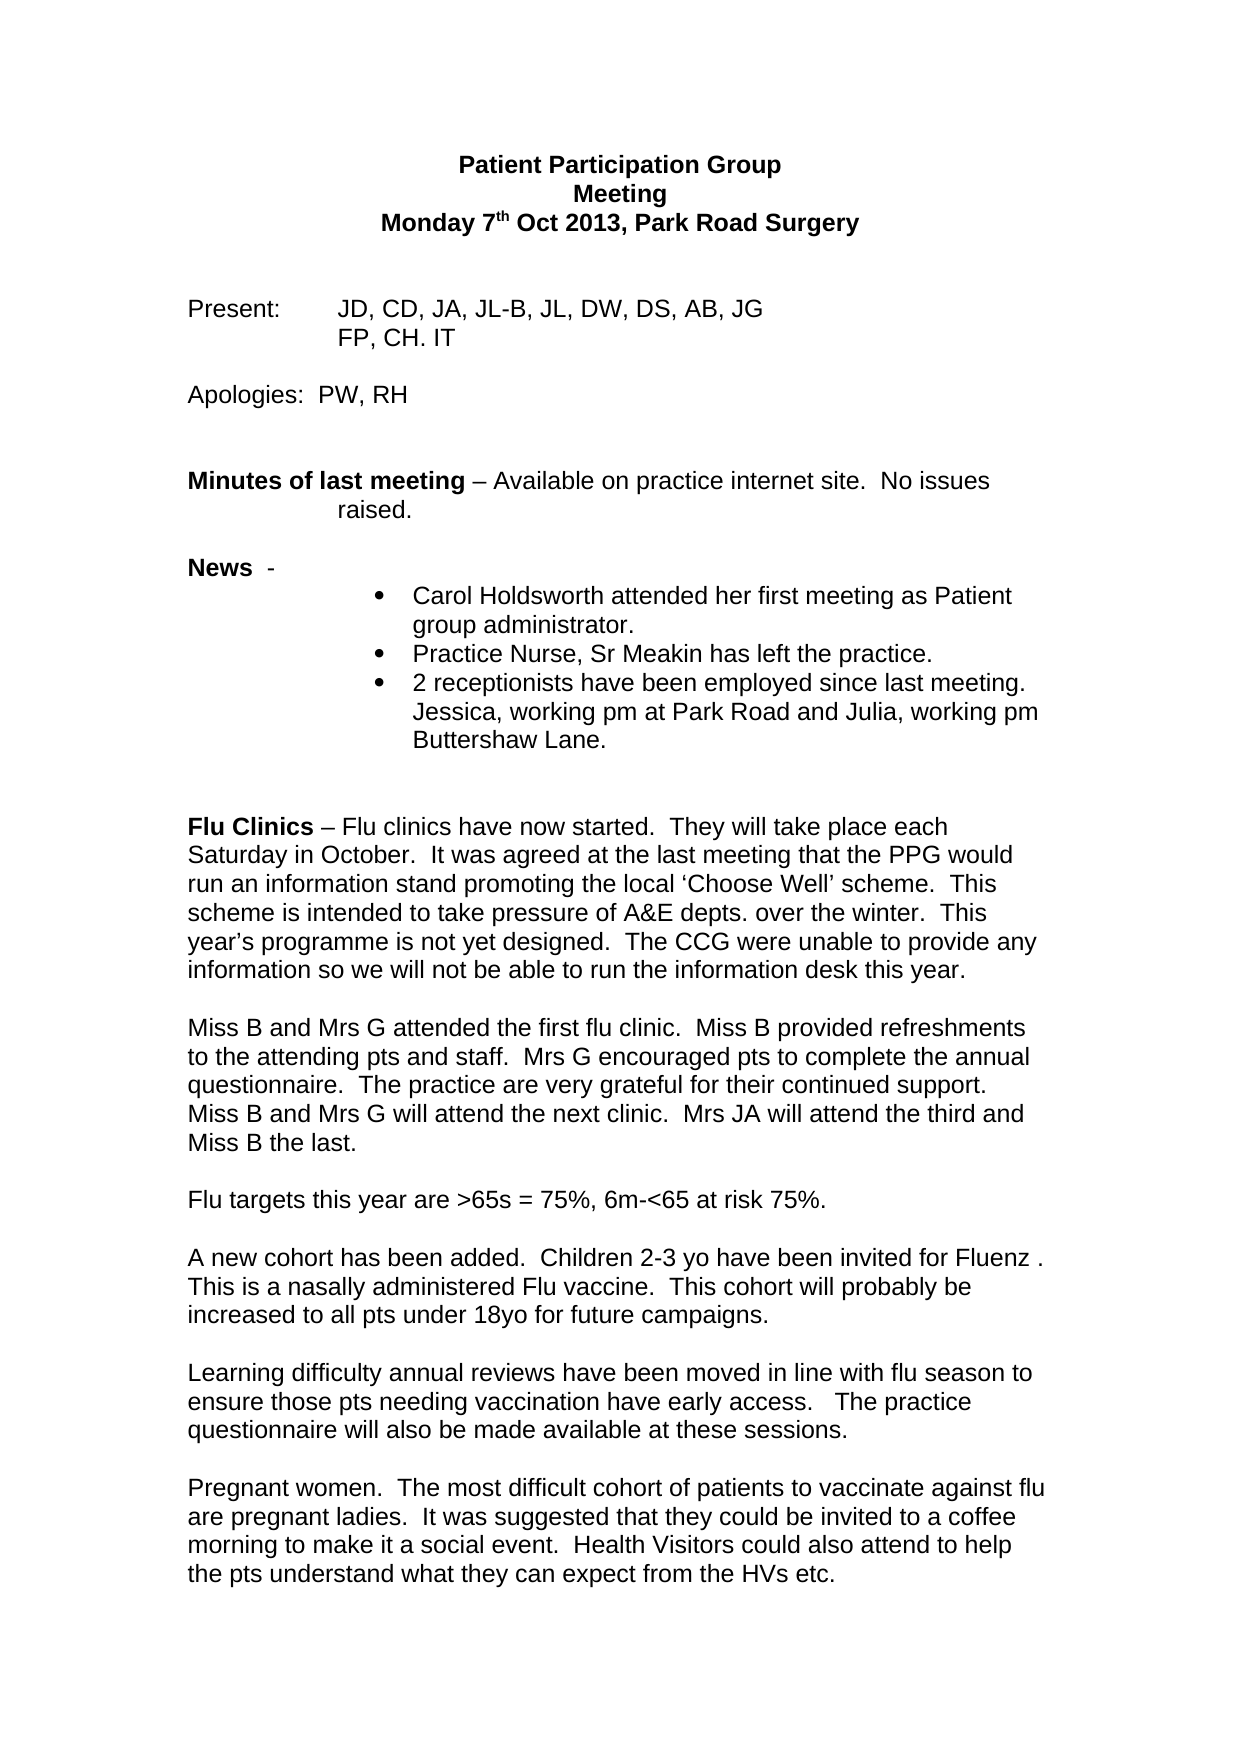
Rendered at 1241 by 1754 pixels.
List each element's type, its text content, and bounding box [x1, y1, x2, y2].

text News - [187, 552, 1053, 581]
text FP, CH. IT [187, 322, 1053, 351]
text Apologies: PW, RH [187, 380, 1053, 409]
text A new cohort has been added. Children 2-3 yo have been invited for Fluenz . This is a nasally administered Flu vaccine. This cohort will probably be increased to all pts under 18yo for future campaigns. [187, 1243, 1053, 1329]
text Miss B and Mrs G attended the first flu clinic. Miss B provided refreshments to the attending pts and staff. Mrs G encouraged pts to complete the annual questionnaire. The practice are very grateful for their continued support. Miss B and Mrs G will attend the next clinic. Mrs JA will attend the third and Miss B the last. [187, 1013, 1053, 1157]
text Meeting [187, 179, 1053, 207]
text Pregnant women. The most difficult cohort of patients to vaccinate against flu are pregnant ladies. It was suggested that they could be invited to a coffee morning to make it a social event. Health Visitors could also attend to help the pts understand what they can expect from the HVs etc. [187, 1473, 1053, 1588]
text Flu targets this year are >65s = 75%, 6m-<65 at risk 75%. [187, 1185, 1053, 1214]
list Practice Nurse, Sr Meakin has left the practice. [375, 639, 1053, 668]
text Present: JD, CD, JA, JL-B, JL, DW, DS, AB, JG [187, 294, 1053, 322]
text Flu Clinics – Flu clinics have now started. They will take place each Saturday in October. It was agreed at the last meeting that the PPG would run an information stand promoting the local ‘Choose Well’ scheme. This scheme is intended to take pressure of A&E depts. over the winter. This year’s programme is not yet designed. The CCG were unable to provide any information so we will not be able to run the information desk this year. [187, 812, 1053, 984]
list Carol Holdsworth attended her first meeting as Patient group administrator. [375, 581, 1053, 639]
text Learning difficulty annual reviews have been moved in line with flu season to ensure those pts needing vaccination have early access. The practice questionnaire will also be made available at these sessions. [187, 1358, 1053, 1444]
text Monday 7th Oct 2013, Park Road Surgery [187, 207, 1053, 236]
list 2 receptionists have been employed since last meeting. Jessica, working pm at Park Road and Julia, working pm Buttershaw Lane. [375, 668, 1053, 754]
text Patient Participation Group [187, 150, 1053, 179]
text Minutes of last meeting – Available on practice internet site. No issues raised. [187, 466, 1053, 524]
